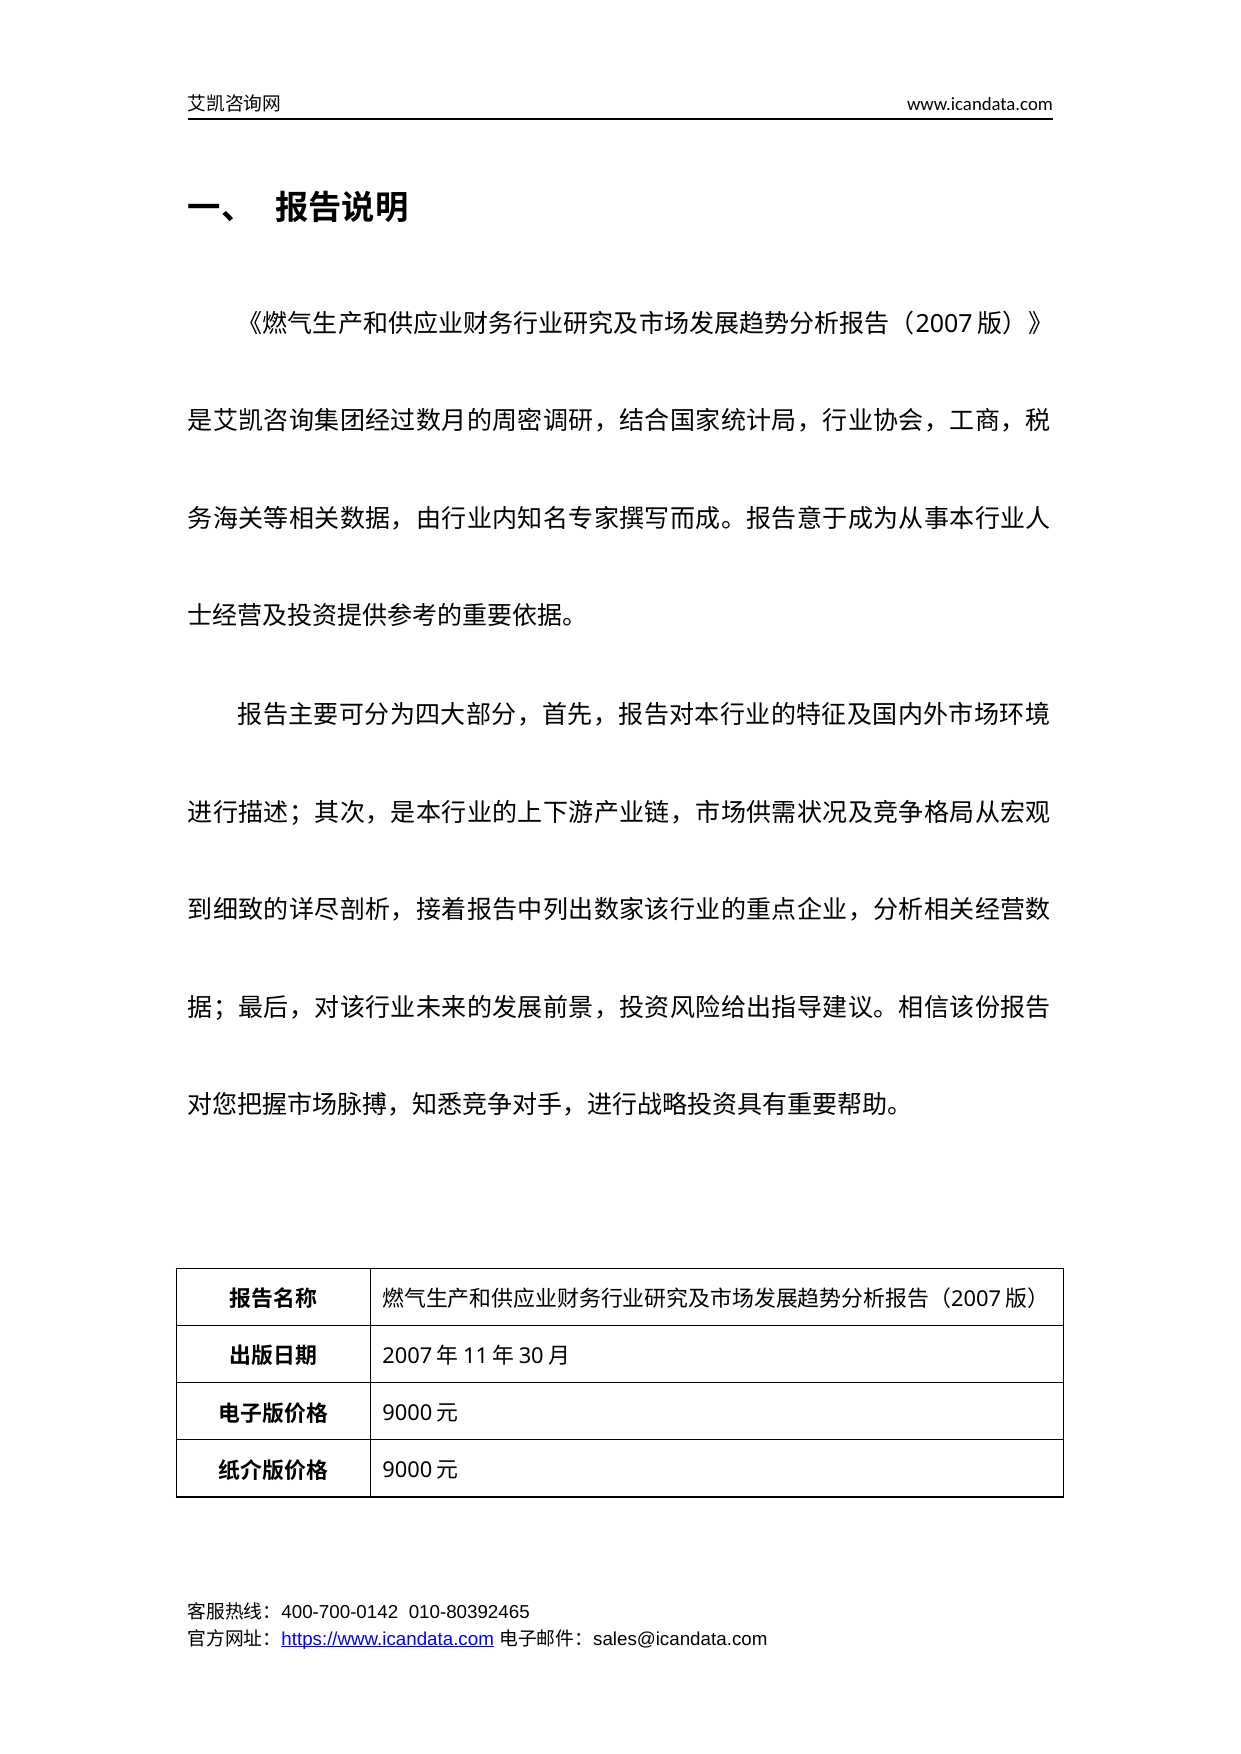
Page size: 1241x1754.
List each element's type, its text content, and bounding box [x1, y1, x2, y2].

table_cell 出版日期 [177, 1326, 370, 1382]
text 报告主要可分为四大部分，首先，报告对本行业的特征及国内外市场环境进行描述；其次，是本行业的上下游产业链，市场供需状况及竞争格局从宏观到细致的详尽剖析，接着报告中列出数家该行业的重点企业，分析相关经营数据；最后，对该行业未来的发展前景，投资风险给出指导建议。相信该份报告对您把握市场脉搏，知悉竞争对手，进行战略投资具有重要帮助。 [187, 681, 1053, 1136]
text 《燃气生产和供应业财务行业研究及市场发展趋势分析报告（2007版）》是艾凯咨询集团经过数月的周密调研，结合国家统计局，行业协会，工商，税务海关等相关数据，由行业内知名专家撰写而成。报告意于成为从事本行业人士经营及投资提供参考的重要依据。 [187, 289, 1053, 646]
table_cell 9000元 [371, 1440, 1063, 1496]
table_cell 2007年11年30月 [371, 1326, 1063, 1382]
table_cell 9000元 [371, 1383, 1063, 1439]
table_cell 电子版价格 [177, 1383, 370, 1439]
table_header 报告名称 [177, 1269, 370, 1325]
subtitle 报告说明 [187, 172, 1053, 237]
table_cell 纸介版价格 [177, 1440, 370, 1496]
table_header 燃气生产和供应业财务行业研究及市场发展趋势分析报告（2007版） [371, 1269, 1063, 1325]
